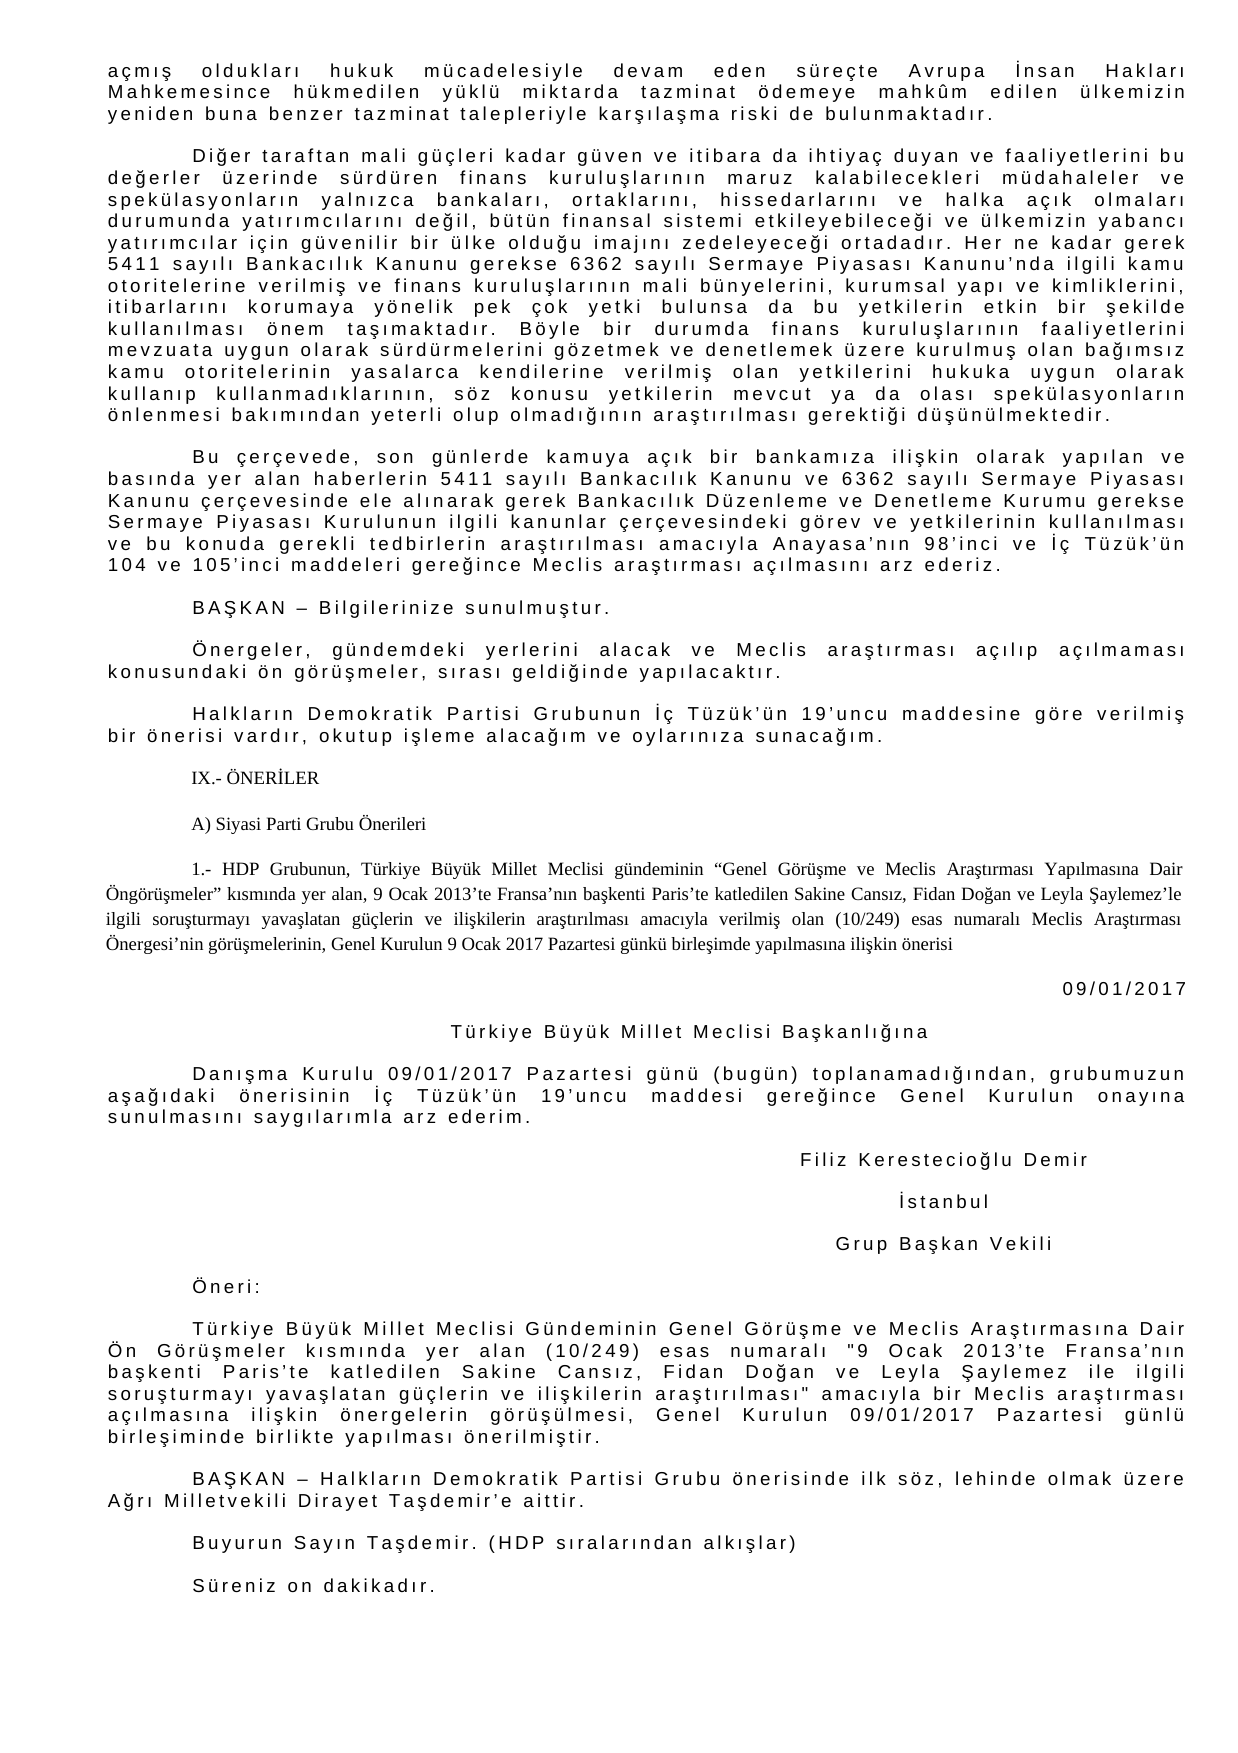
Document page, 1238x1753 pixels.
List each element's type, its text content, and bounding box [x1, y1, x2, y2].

text İstanbul [108, 1191, 1186, 1212]
text IX.- ÖNERİLER [106, 767, 1184, 788]
text Türkiye Büyük Millet Meclisi Başkanlığına [108, 1021, 1186, 1042]
text Önergeler, gündemdeki yerlerini alacak ve Meclis araştırması açılıp açılmaması konusundaki ön görüşmeler, sırası geldiğinde yapılacaktır. [108, 639, 1186, 682]
text Grup Başkan Vekili [108, 1233, 1186, 1255]
text Diğer taraftan mali güçleri kadar güven ve itibara da ihtiyaç duyan ve faaliyetlerini bu değerler üzerinde sürdüren finans kuruluşlarının maruz kalabilecekleri müdahaleler ve spekülasyonların yalnızca bankaları, ortaklarını, hissedarlarını ve halka açık olmaları durumunda yatırımcılarını değil, bütün finansal sistemi etkileyebileceği ve ülkemizin yabancı yatırımcılar için güvenilir bir ülke olduğu imajını zedeleyeceği ortadadır. Her ne kadar gerek 5411 sayılı Bankacılık Kanunu gerekse 6362 sayılı Sermaye Piyasası Kanunu’nda ilgili kamu otoritelerine verilmiş ve finans kuruluşlarının mali bünyelerini, kurumsal yapı ve kimliklerini, itibarlarını korumaya yönelik pek çok yetki bulunsa da bu yetkilerin etkin bir şekilde kullanılması önem taşımaktadır. Böyle bir durumda finans kuruluşlarının faaliyetlerini mevzuata uygun olarak sürdürmelerini gözetmek ve denetlemek üzere kurulmuş olan bağımsız kamu otoritelerinin yasalarca kendilerine verilmiş olan yetkilerini hukuka uygun olarak kullanıp kullanmadıklarının, söz konusu yetkilerin mevcut ya da olası spekülasyonların önlenmesi bakımından yeterli olup olmadığının araştırılması gerektiği düşünülmektedir. [108, 145, 1186, 426]
text Filiz Kerestecioğlu Demir [108, 1148, 1186, 1170]
text A) Siyasi Parti Grubu Önerileri [106, 812, 1184, 834]
text Öneri: [108, 1276, 1186, 1297]
text BAŞKAN – Halkların Demokratik Partisi Grubu önerisinde ilk söz, lehinde olmak üzere Ağrı Milletvekili Dirayet Taşdemir’e aittir. [108, 1468, 1186, 1511]
text Türkiye Büyük Millet Meclisi Gündeminin Genel Görüşme ve Meclis Araştırmasına Dair Ön Görüşmeler kısmında yer alan (10/249) esas numaralı "9 Ocak 2013’te Fransa’nın başkenti Paris’te katledilen Sakine Cansız, Fidan Doğan ve Leyla Şaylemez ile ilgili soruşturmayı yavaşlatan güçlerin ve ilişkilerin araştırılması" amacıyla bir Meclis araştırması açılmasına ilişkin önergelerin görüşülmesi, Genel Kurulun 09/01/2017 Pazartesi günlü birleşiminde birlikte yapılması önerilmiştir. [108, 1318, 1186, 1447]
text Bu çerçevede, son günlerde kamuya açık bir bankamıza ilişkin olarak yapılan ve basında yer alan haberlerin 5411 sayılı Bankacılık Kanunu ve 6362 sayılı Sermaye Piyasası Kanunu çerçevesinde ele alınarak gerek Bankacılık Düzenleme ve Denetleme Kurumu gerekse Sermaye Piyasası Kurulunun ilgili kanunlar çerçevesindeki görev ve yetkilerinin kullanılması ve bu konuda gerekli tedbirlerin araştırılması amacıyla Anayasa’nın 98’inci ve İç Tüzük’ün 104 ve 105’inci maddeleri gereğince Meclis araştırması açılmasını arz ederiz. [108, 446, 1186, 576]
text 1.- HDP Grubunun, Türkiye Büyük Millet Meclisi gündeminin “Genel Görüşme ve Meclis Araştırması Yapılmasına Dair Öngörüşmeler” kısmında yer alan, 9 Ocak 2013’te Fransa’nın başkenti Paris’te katledilen Sakine Cansız, Fidan Doğan ve Leyla Şaylemez’le ilgili soruşturmayı yavaşlatan güçlerin ve ilişkilerin araştırılması amacıyla verilmiş olan (10/249) esas numaralı Meclis Araştırması Önergesi’nin görüşmelerinin, Genel Kurulun 9 Ocak 2017 Pazartesi günkü birleşimde yapılmasına ilişkin önerisi [106, 858, 1184, 954]
text Süreniz on dakikadır. [108, 1574, 1186, 1596]
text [108, 60, 1186, 124]
text Danışma Kurulu 09/01/2017 Pazartesi günü (bugün) toplanamadığından, grubumuzun aşağıdaki önerisinin İç Tüzük’ün 19’uncu maddesi gereğince Genel Kurulun onayına sunulmasını saygılarımla arz ederim. [108, 1063, 1186, 1128]
text Halkların Demokratik Partisi Grubunun İç Tüzük’ün 19’uncu maddesine göre verilmiş bir önerisi vardır, okutup işleme alacağım ve oylarınıza sunacağım. [108, 703, 1186, 746]
text 09/01/2017 [816, 978, 1186, 1000]
text Buyurun Sayın Taşdemir. (HDP sıralarından alkışlar) [108, 1532, 1186, 1554]
text BAŞKAN – Bilgilerinize sunulmuştur. [108, 597, 1186, 618]
